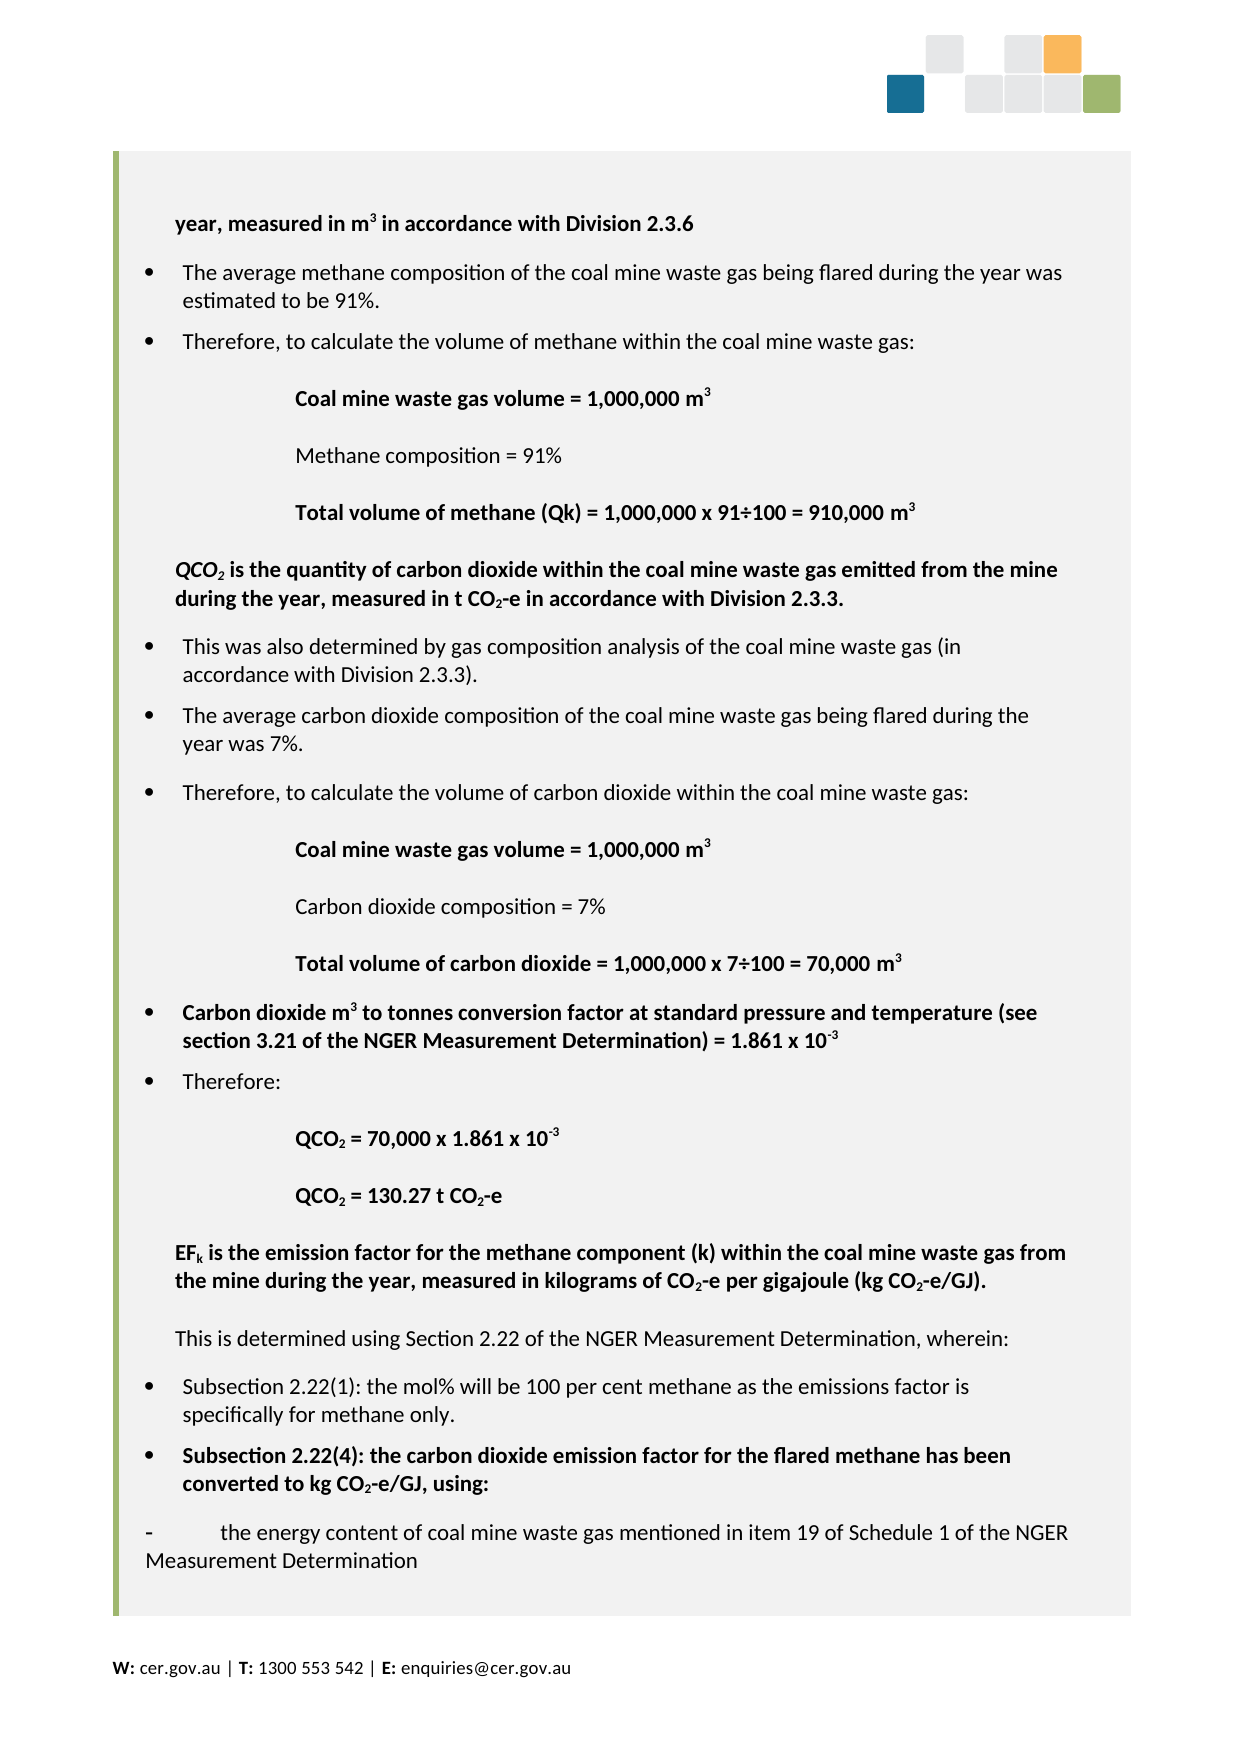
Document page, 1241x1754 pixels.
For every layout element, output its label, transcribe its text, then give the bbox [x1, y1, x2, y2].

picture [887, 35, 1121, 113]
